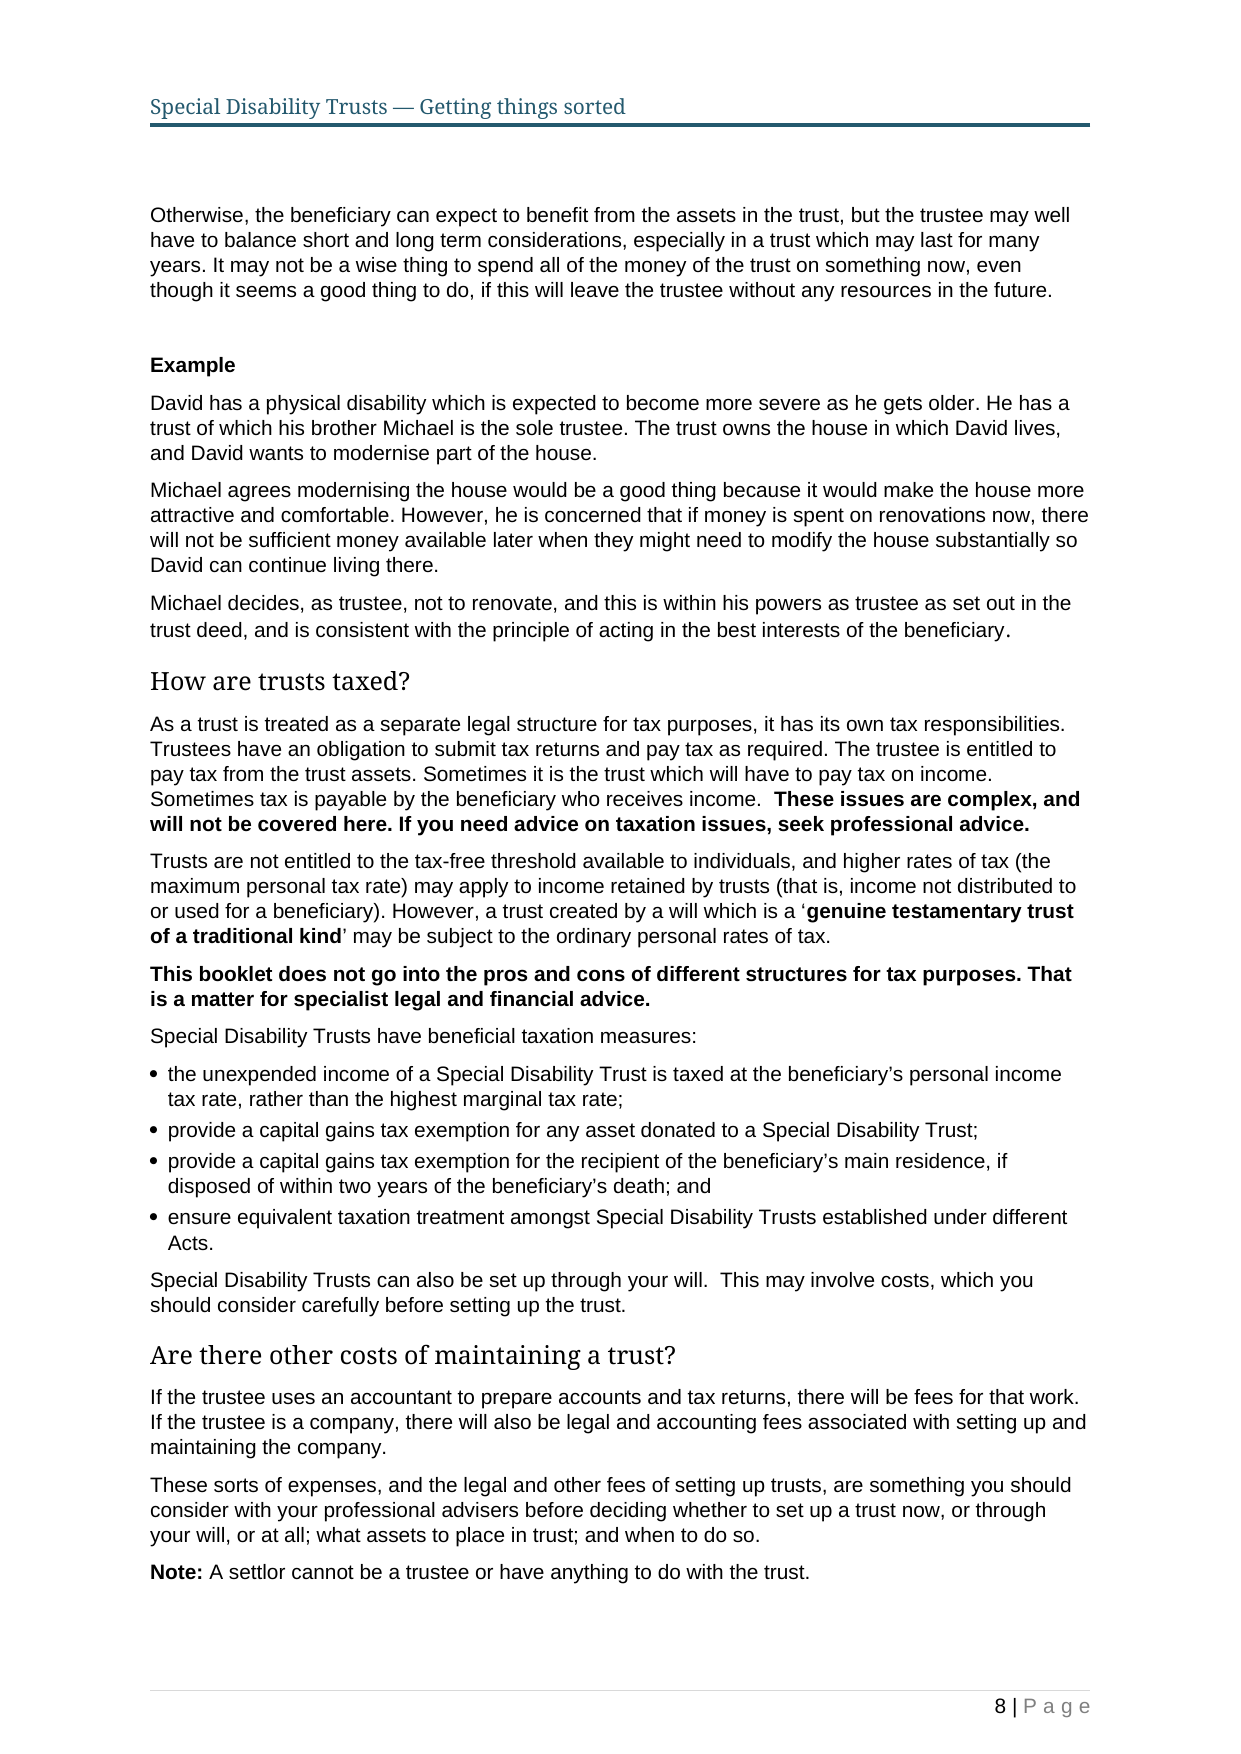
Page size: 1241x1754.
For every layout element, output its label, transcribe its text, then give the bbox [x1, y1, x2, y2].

text Michael agrees modernising the house would be a good thing because it would make the house more attractive and comfortable. However, he is concerned that if money is spent on renovations now, there will not be sufficient money available later when they might need to modify the house substantially so David can continue living there. [150, 477, 1090, 577]
list ensure equivalent taxation treatment amongst Special Disability Trusts established under different Acts. [150, 1204, 1090, 1254]
text Michael decides, as trustee, not to renovate, and this is within his powers as trustee as set out in the trust deed, and is consistent with the principle of acting in the best interests of the beneficiary. [150, 590, 1090, 643]
text Special Disability Trusts can also be set up through your will. This may involve costs, which you should consider carefully before setting up the trust. [150, 1267, 1090, 1317]
subtitle Are there other costs of maintaining a trust? [150, 1338, 1090, 1372]
text Trusts are not entitled to the tax-free threshold available to individuals, and higher rates of tax (the maximum personal tax rate) may apply to income retained by trusts (that is, income not distributed to or used for a beneficiary). However, a trust created by a will which is a ‘genuine testamentary trust of a traditional kind’ may be subject to the ordinary personal rates of tax. [150, 848, 1090, 948]
text If the trustee uses an accountant to prepare accounts and tax returns, there will be fees for that work. If the trustee is a company, there will also be legal and accounting fees associated with setting up and maintaining the company. [150, 1384, 1090, 1459]
text Otherwise, the beneficiary can expect to benefit from the assets in the trust, but the trustee may well have to balance short and long term considerations, especially in a trust which may last for many years. It may not be a wise thing to spend all of the money of the trust on something now, even though it seems a good thing to do, if this will leave the trustee without any resources in the future. [150, 202, 1090, 302]
text As a trust is treated as a separate legal structure for tax purposes, it has its own tax responsibilities. Trustees have an obligation to submit tax returns and pay tax as required. The trustee is entitled to pay tax from the trust assets. Sometimes it is the trust which will have to pay tax on income. Sometimes tax is payable by the beneficiary who receives income. These issues are complex, and will not be covered here. If you need advice on taxation issues, seek professional advice. [150, 711, 1090, 836]
text These sorts of expenses, and the legal and other fees of setting up trusts, are something you should consider with your professional advisers before deciding whether to set up a trust now, or through your will, or at all; what assets to place in trust; and when to do so. [150, 1472, 1090, 1547]
text David has a physical disability which is expected to become more severe as he gets older. He has a trust of which his brother Michael is the sole trustee. The trust owns the house in which David lives, and David wants to modernise part of the house. [150, 390, 1090, 465]
subtitle How are trusts taxed? [150, 664, 1090, 698]
list the unexpended income of a Special Disability Trust is taxed at the beneficiary’s personal income tax rate, rather than the highest marginal tax rate; [150, 1061, 1090, 1111]
list provide a capital gains tax exemption for the recipient of the beneficiary’s main residence, if disposed of within two years of the beneficiary’s death; and [150, 1148, 1090, 1198]
list provide a capital gains tax exemption for any asset donated to a Special Disability Trust; [150, 1117, 1090, 1142]
text Note: A settlor cannot be a trustee or have anything to do with the trust. [150, 1559, 1090, 1584]
text This booklet does not go into the pros and cons of different structures for tax purposes. That is a matter for specialist legal and financial advice. [150, 961, 1090, 1011]
text Example [150, 352, 1090, 377]
text Special Disability Trusts have beneficial taxation measures: [150, 1023, 1090, 1048]
